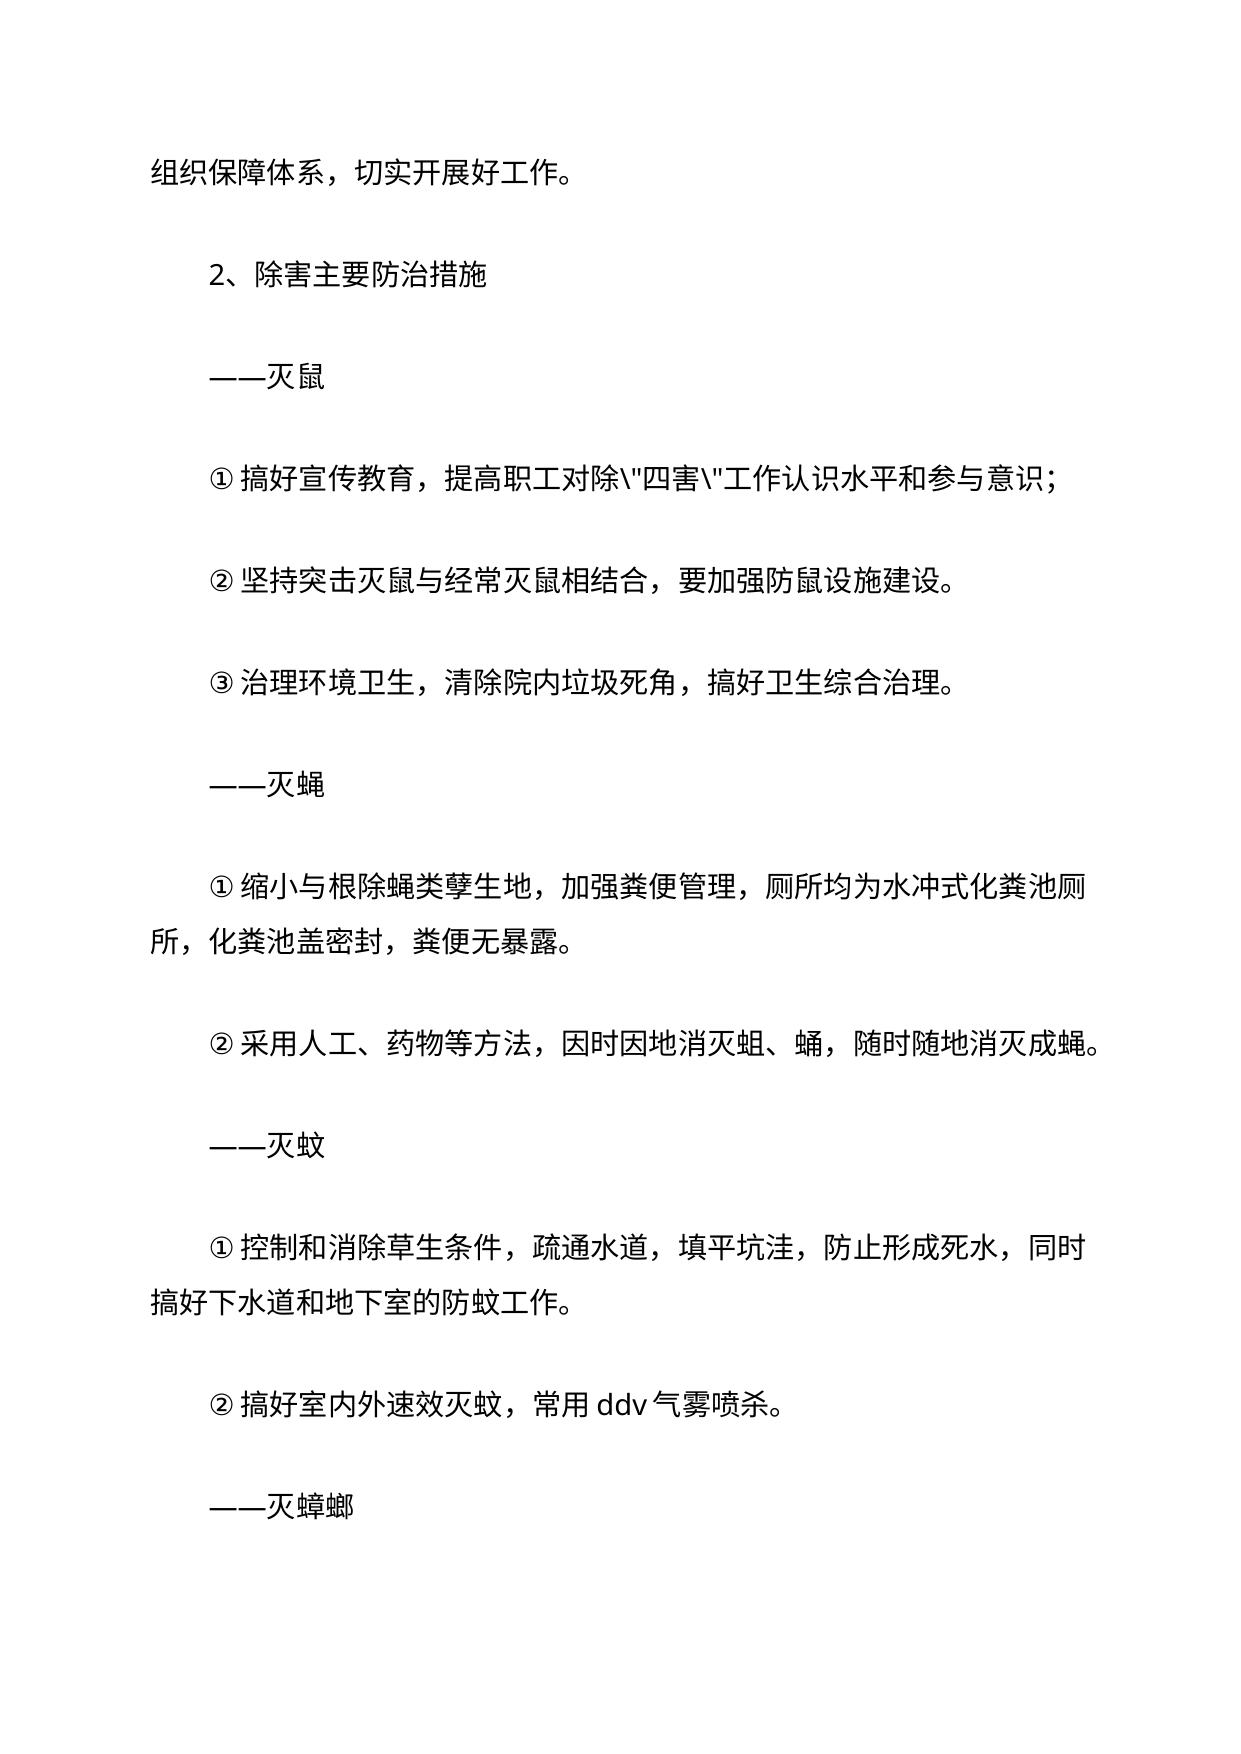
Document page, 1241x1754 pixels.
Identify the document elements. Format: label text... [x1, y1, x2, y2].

text ①控制和消除草生条件，疏通水道，填平坑洼，防止形成死水，同时搞好下水道和地下室的防蚊工作。 [150, 1224, 1090, 1322]
text ①搞好宣传教育，提高职工对除\"四害\"工作认识水平和参与意识； [150, 456, 1090, 498]
text ——灭蟑螂 [150, 1483, 1090, 1526]
text ②搞好室内外速效灭蚊，常用ddv气雾喷杀。 [150, 1381, 1090, 1423]
text ②采用人工、药物等方法，因时因地消灭蛆、蛹，随时随地消灭成蝇。 [150, 1020, 1090, 1063]
text ①缩小与根除蝇类孽生地，加强粪便管理，厕所均为水冲式化粪池厕所，化粪池盖密封，粪便无暴露。 [150, 864, 1090, 961]
text ——灭鼠 [150, 354, 1090, 396]
text ——灭蝇 [150, 762, 1090, 804]
text 2、除害主要防治措施 [150, 252, 1090, 294]
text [150, 150, 1090, 192]
text ②坚持突击灭鼠与经常灭鼠相结合，要加强防鼠设施建设。 [150, 558, 1090, 600]
text ③治理环境卫生，清除院内垃圾死角，搞好卫生综合治理。 [150, 660, 1090, 702]
text ——灭蚊 [150, 1122, 1090, 1165]
